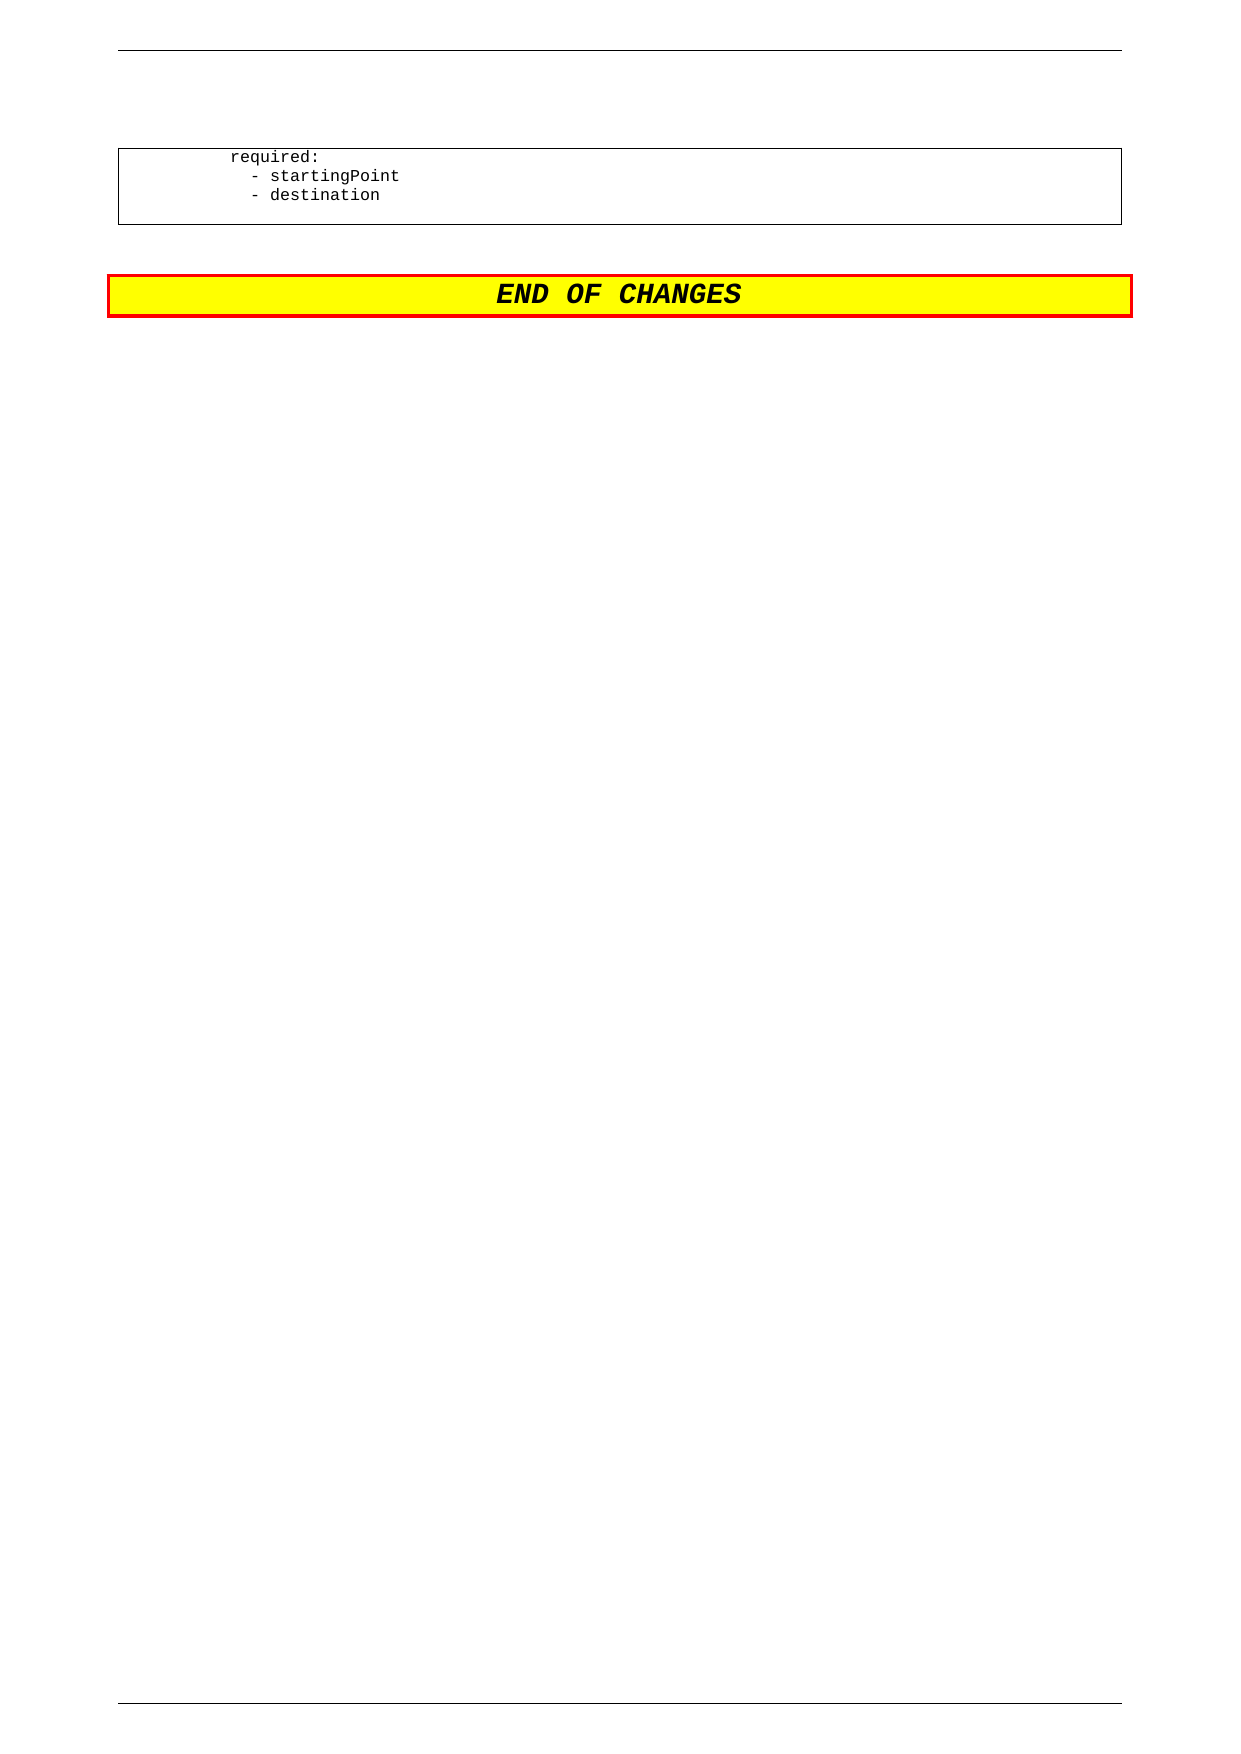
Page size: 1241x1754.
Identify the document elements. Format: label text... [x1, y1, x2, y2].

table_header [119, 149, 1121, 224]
text END OF CHANGES [110, 277, 1130, 314]
